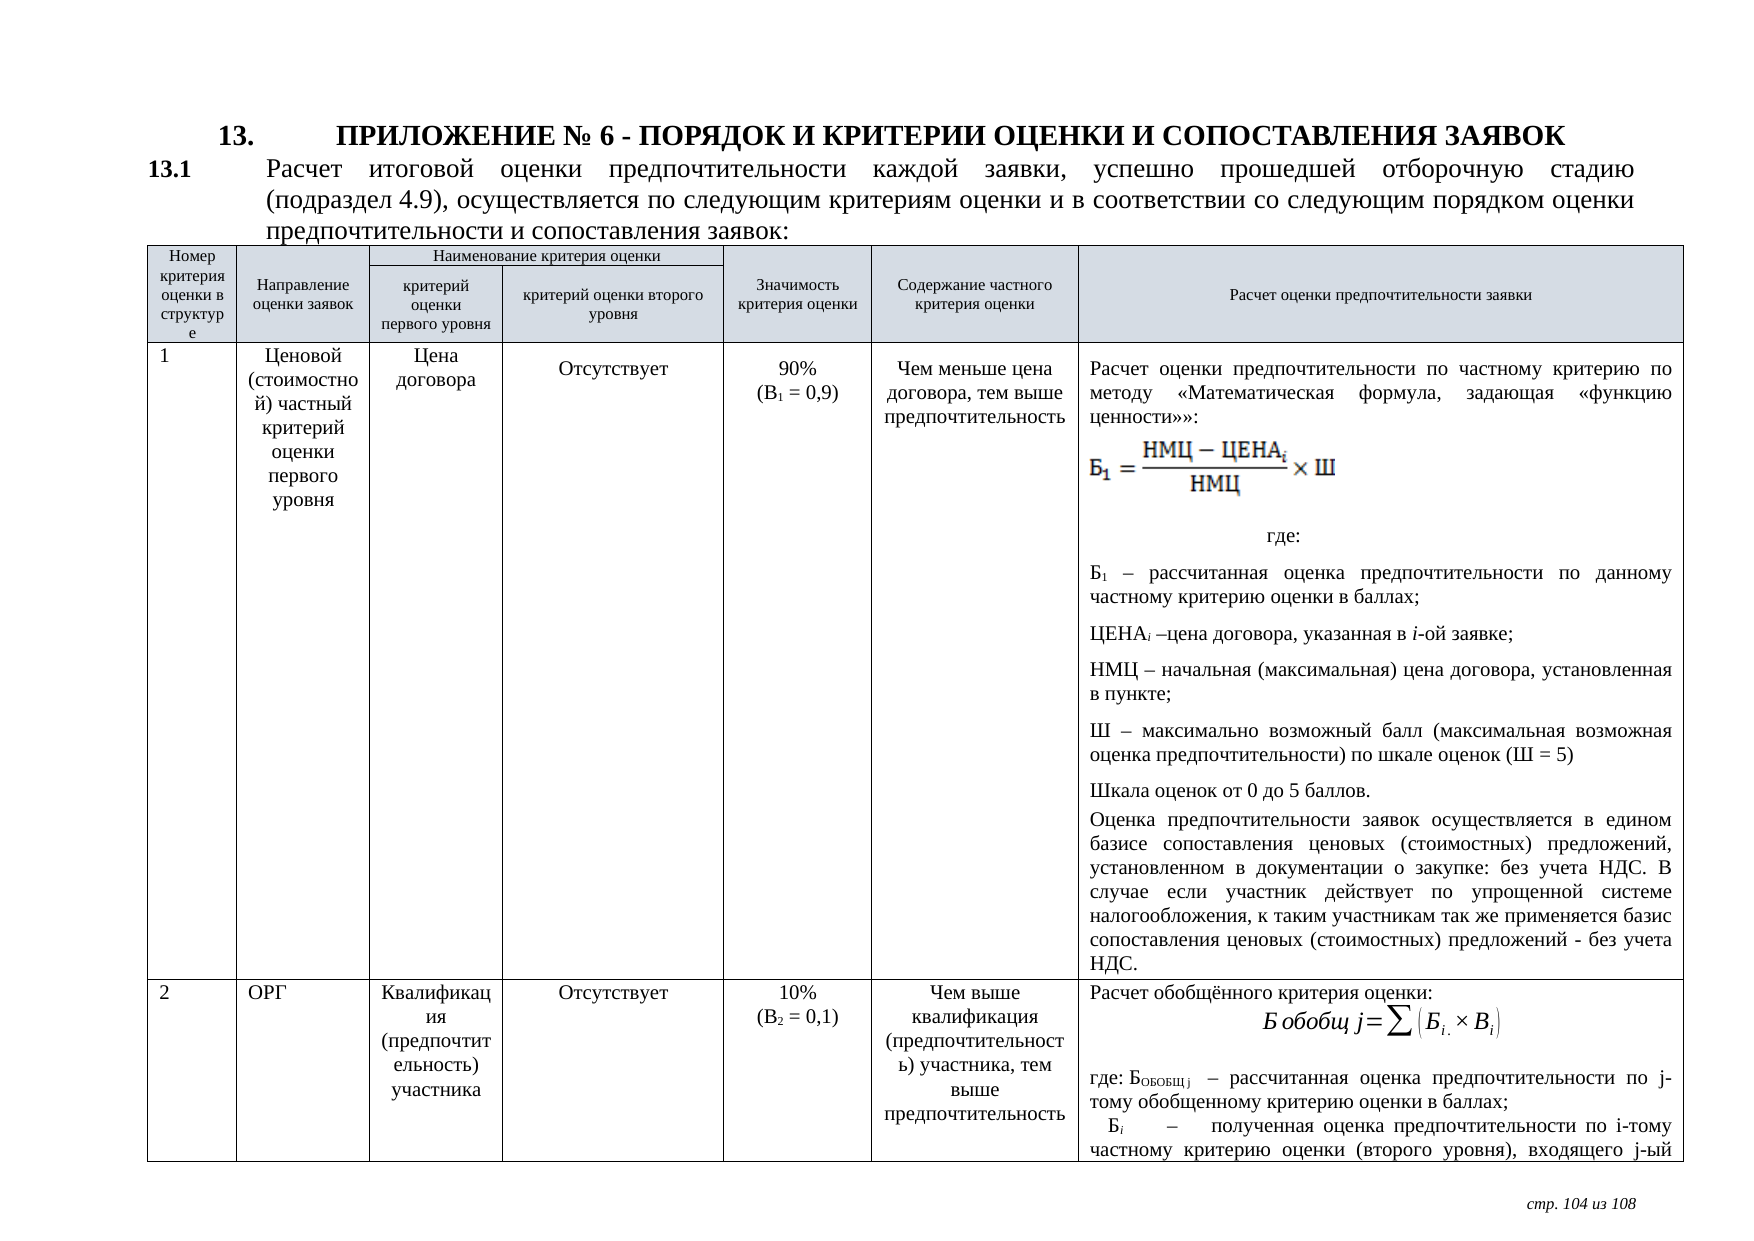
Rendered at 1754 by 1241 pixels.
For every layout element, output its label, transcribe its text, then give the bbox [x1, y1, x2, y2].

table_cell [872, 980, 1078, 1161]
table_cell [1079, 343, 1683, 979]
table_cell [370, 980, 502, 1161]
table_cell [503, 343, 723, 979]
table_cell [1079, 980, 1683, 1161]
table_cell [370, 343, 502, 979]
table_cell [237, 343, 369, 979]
table_header Направление оценки заявок [237, 246, 369, 342]
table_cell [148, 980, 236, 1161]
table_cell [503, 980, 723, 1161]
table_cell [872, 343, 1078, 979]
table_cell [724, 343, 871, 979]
table_header Наименование критерия оценки [370, 246, 723, 265]
table_header Расчет оценки предпочтительности заявки [1079, 246, 1683, 342]
table_header Содержание частного критерия оценки [872, 246, 1078, 342]
picture [1089, 440, 1335, 511]
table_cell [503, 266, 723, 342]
table_cell критерий оценки первого уровня [370, 266, 502, 342]
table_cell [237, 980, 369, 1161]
subtitle ПРИЛОЖЕНИЕ № 6 - ПОРЯДОК И КРИТЕРИИ ОЦЕНКИ И СОПОСТАВЛЕНИЯ ЗАЯВОК [148, 118, 1636, 152]
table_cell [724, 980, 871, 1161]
table_header Номер критерия оценки в структуре [148, 246, 236, 342]
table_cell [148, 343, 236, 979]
table_header Значимость критерия оценки [724, 246, 871, 342]
list Расчет итоговой оценки предпочтительности каждой заявки, успешно прошедшей отборочную стадию (подраздел 4.9), осуществляется по следующим критериям оценки и в соответствии со следующим порядком оценки предпочтительности и сопоставления заявок: [148, 152, 1636, 245]
